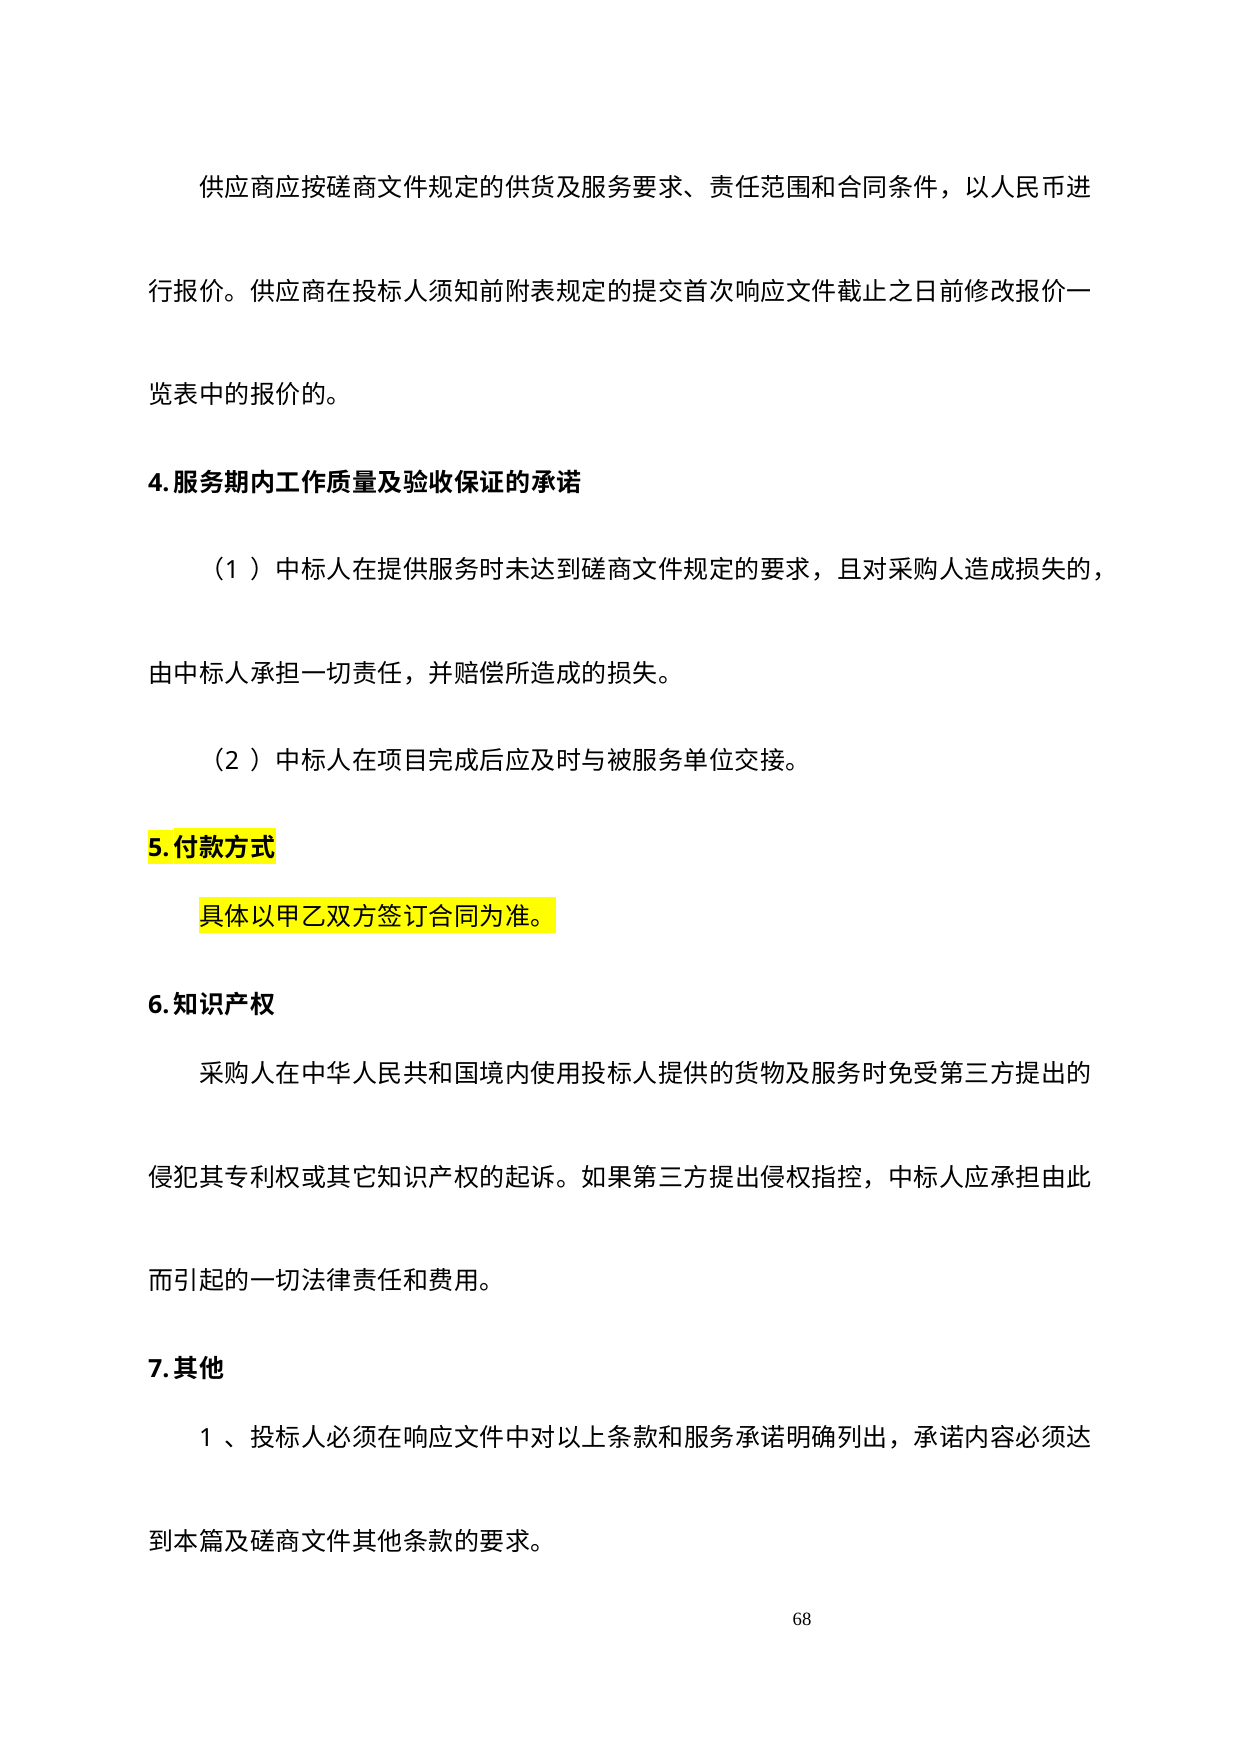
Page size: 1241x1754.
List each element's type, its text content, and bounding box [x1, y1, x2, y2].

text 4.服务期内工作质量及验收保证的承诺 [148, 446, 1092, 515]
text 1、投标人必须在响应文件中对以上条款和服务承诺明确列出，承诺内容必须达到本篇及磋商文件其他条款的要求。 [148, 1401, 1092, 1574]
text 6.知识产权 [148, 968, 1092, 1037]
text （2）中标人在项目完成后应及时与被服务单位交接。 [148, 724, 1092, 793]
text 采购人在中华人民共和国境内使用投标人提供的货物及服务时免受第三方提出的侵犯其专利权或其它知识产权的起诉。如果第三方提出侵权指控，中标人应承担由此而引起的一切法律责任和费用。 [148, 1037, 1092, 1313]
text 5.付款方式 [148, 811, 1092, 880]
text （1）中标人在提供服务时未达到磋商文件规定的要求，且对采购人造成损失的，由中标人承担一切责任，并赔偿所造成的损失。 [148, 533, 1092, 706]
text 供应商应按磋商文件规定的供货及服务要求、责任范围和合同条件，以人民币进行报价。供应商在投标人须知前附表规定的提交首次响应文件截止之日前修改报价一览表中的报价的。 [148, 151, 1092, 427]
text 具体以甲乙双方签订合同为准。 [148, 880, 1092, 949]
text 7.其他 [148, 1332, 1092, 1401]
